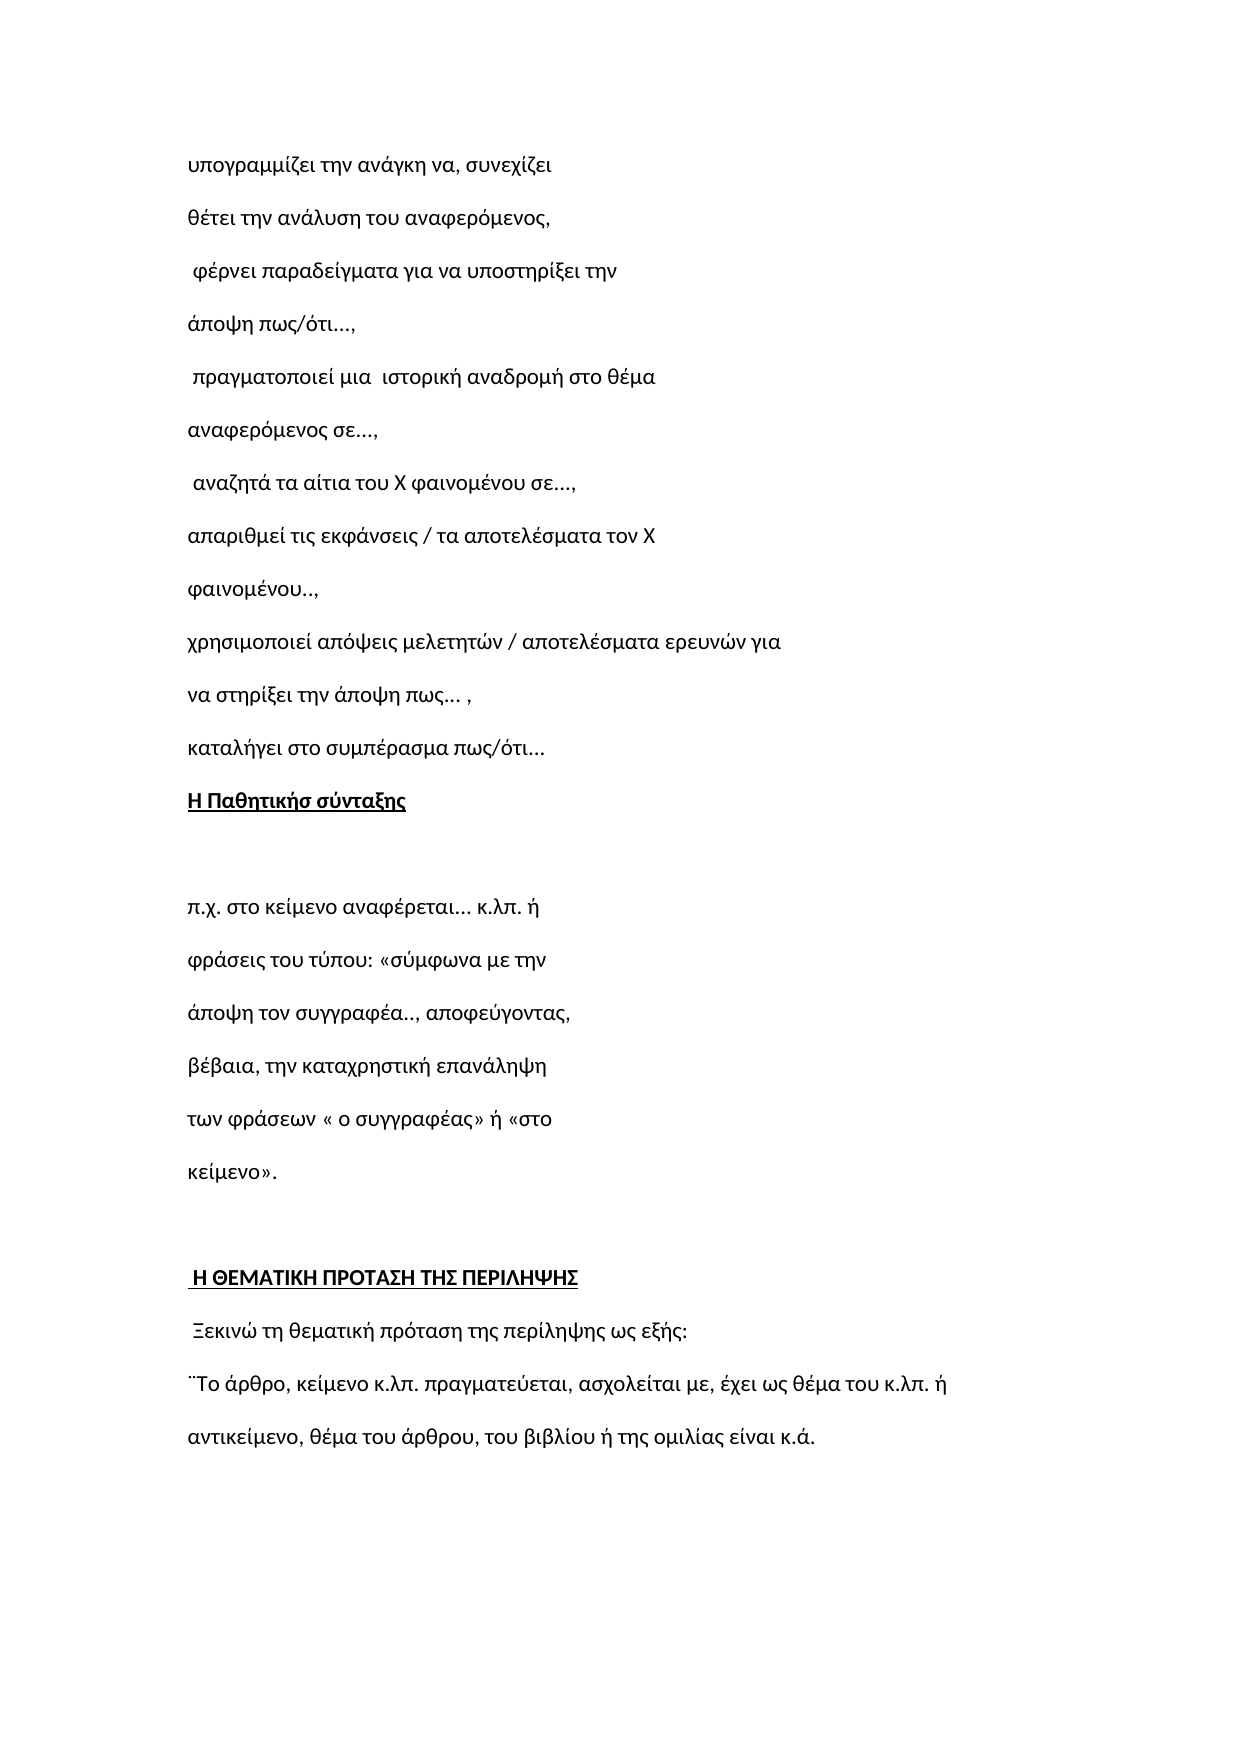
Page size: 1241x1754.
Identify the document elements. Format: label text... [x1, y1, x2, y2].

text αναζητά τα αίτια του Χ φαινομένου σε..., [187, 468, 1053, 496]
text πραγματοποιεί μια ιστορική αναδρομή στο θέμα [187, 362, 1053, 390]
text καταλήγει στο συμπέρασμα πως/ότι... [187, 733, 1053, 761]
text Η ΘΕΜΑΤΙΚΗ ΠΡΟΤΑΣΗ ΤΗΣ ΠΕΡΙΛΗΨΗΣ [187, 1263, 1053, 1291]
text απαριθμεί τις εκφάνσεις / τα αποτελέσματα τον Χ [187, 521, 1053, 549]
text ¨Το άρθρο, κείμενο κ.λπ. πραγματεύεται, ασχολείται με, έχει ως θέμα του κ.λπ. ή [187, 1369, 1053, 1397]
text να στηρίξει την άποψη πως... , [187, 680, 1053, 708]
text Ξεκινώ τη θεματική πρόταση της περίληψης ως εξής: [187, 1316, 1053, 1344]
text φέρνει παραδείγματα για να υποστηρίξει την [187, 256, 1053, 284]
text φαινομένου.., [187, 574, 1053, 602]
text βέβαια, την καταχρηστική επανάληψη [187, 1051, 1053, 1079]
text χρησιμοποιεί απόψεις μελετητών / αποτελέσματα ερευνών για [187, 627, 1053, 655]
text αντικείμενο, θέμα του άρθρου, του βιβλίου ή της ομιλίας είναι κ.ά. [187, 1422, 1053, 1451]
text άποψη τον συγγραφέα.., αποφεύγοντας, [187, 998, 1053, 1026]
text των φράσεων « ο συγγραφέας» ή «στο [187, 1104, 1053, 1132]
text θέτει την ανάλυση του αναφερόμενος, [187, 203, 1053, 231]
text π.χ. στο κείμενο αναφέρεται... κ.λπ. ή [187, 892, 1053, 920]
text Ή Παθητικήσ σύνταξης [187, 786, 1053, 814]
text φράσεις του τύπου: «σύμφωνα με την [187, 945, 1053, 973]
text υπογραμμίζει την ανάγκη να, συνεχίζει [187, 150, 1053, 178]
text κείμενο». [187, 1157, 1053, 1185]
text αναφερόμενος σε..., [187, 415, 1053, 443]
text άποψη πως/ότι..., [187, 309, 1053, 337]
